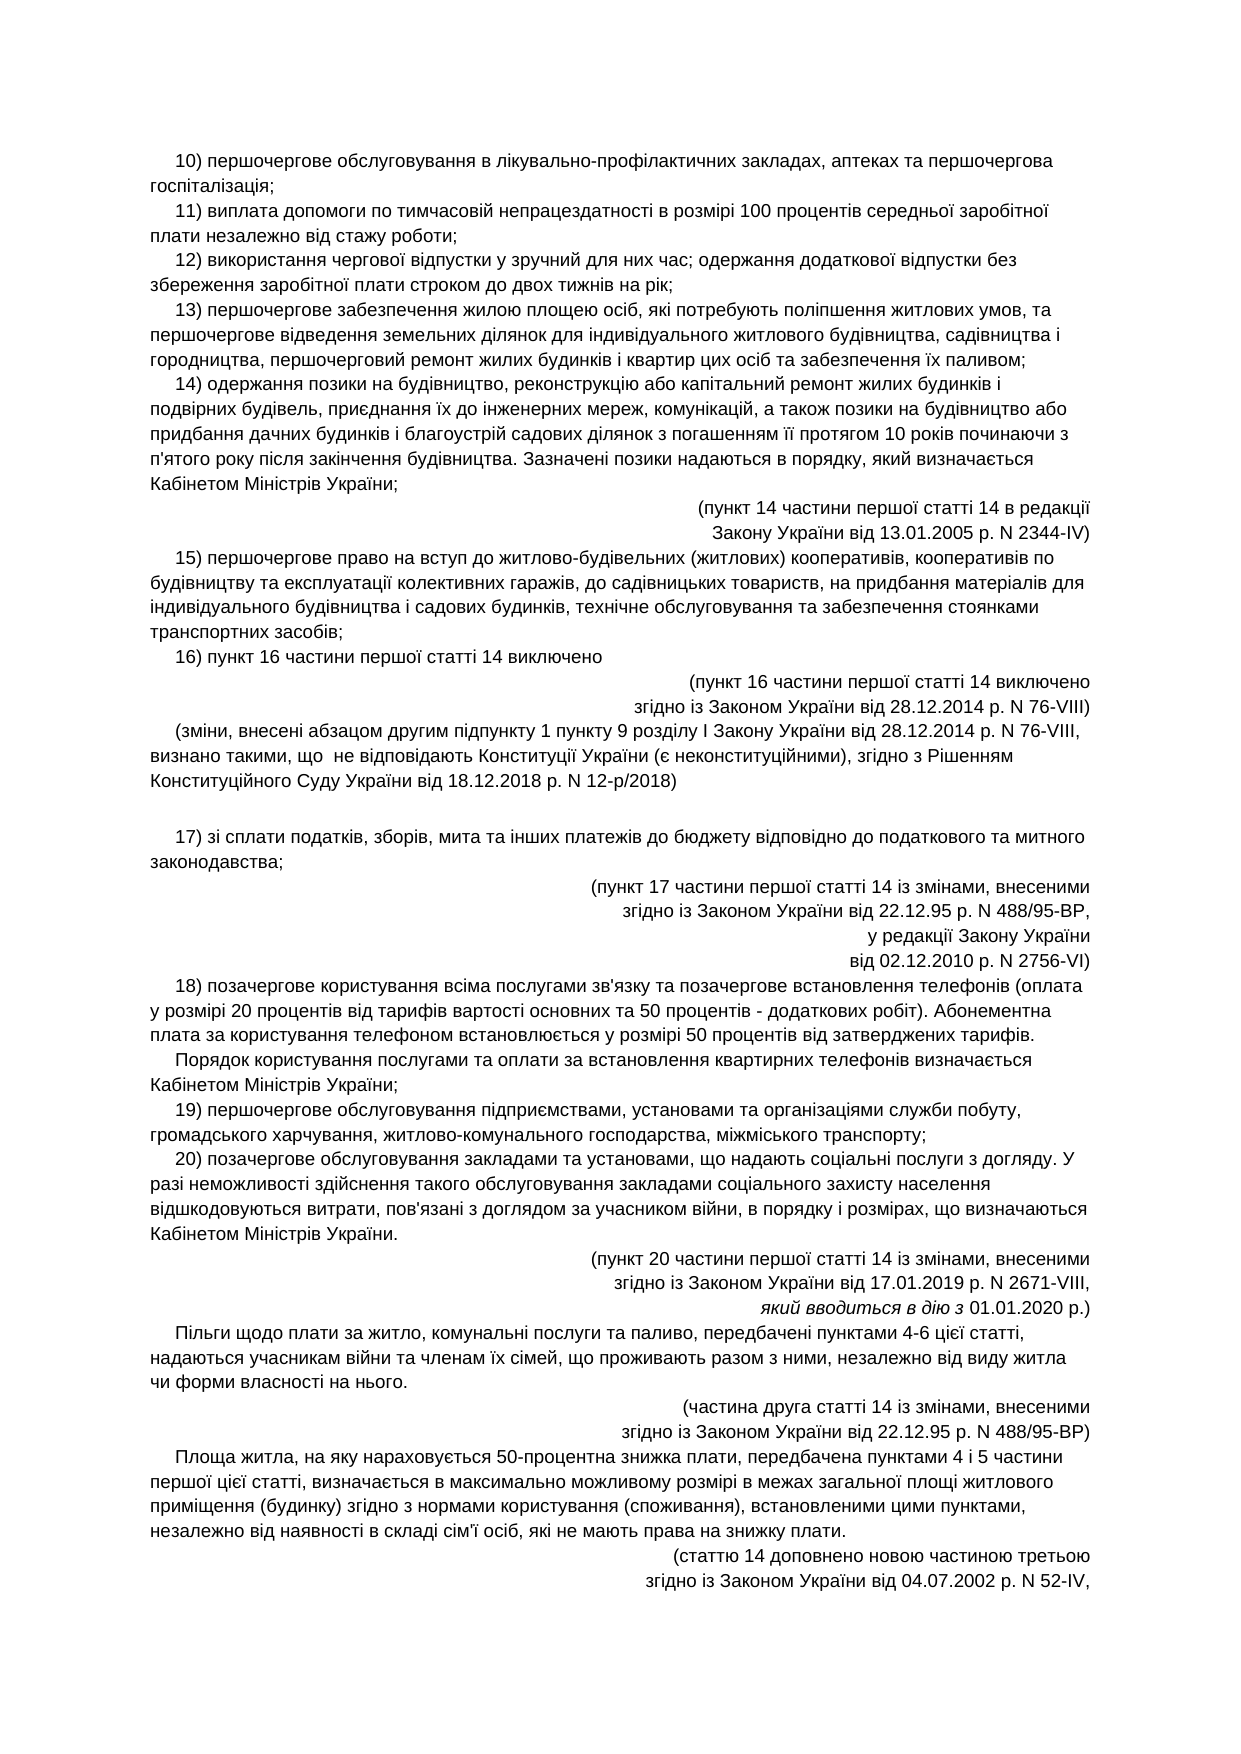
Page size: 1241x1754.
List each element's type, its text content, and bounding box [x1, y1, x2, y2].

text (зміни, внесені абзацом другим підпункту 1 пункту 9 розділу I Закону України від 28.12.2014 р. N 76-VIII, визнано такими, що не відповідають Конституції України (є неконституційними), згідно з Рішенням Конституційного Суду України від 18.12.2018 р. N 12-р/2018) [150, 720, 1090, 791]
text 17) зі сплати податків, зборів, мита та інших платежів до бюджету відповідно до податкового та митного законодавства; [150, 826, 1090, 872]
text 10) першочергове обслуговування в лікувально-профілактичних закладах, аптеках та першочергова госпіталізація; [150, 150, 1090, 196]
text 20) позачергове обслуговування закладами та установами, що надають соціальні послуги з догляду. У разі неможливості здійснення такого обслуговування закладами соціального захисту населення відшкодовуються витрати, пов'язані з доглядом за учасником війни, в порядку і розмірах, що визначаються Кабінетом Міністрів України. [150, 1148, 1090, 1244]
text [150, 1545, 1090, 1591]
text 18) позачергове користування всіма послугами зв'язку та позачергове встановлення телефонів (оплата у розмірі 20 процентів від тарифів вартості основних та 50 процентів - додаткових робіт). Абонементна плата за користування телефоном встановлюється у розмірі 50 процентів від затверджених тарифів. [150, 974, 1090, 1046]
text Порядок користування послугами та оплати за встановлення квартирних телефонів визначається Кабінетом Міністрів України; [150, 1049, 1090, 1095]
text Площа житла, на яку нараховується 50-процентна знижка плати, передбачена пунктами 4 і 5 частини першої цієї статті, визначається в максимально можливому розмірі в межах загальної площі житлового приміщення (будинку) згідно з нормами користування (споживання), встановленими цими пунктами, незалежно від наявності в складі сім'ї осіб, які не мають права на знижку плати. [150, 1446, 1090, 1542]
text 15) першочергове право на вступ до житлово-будівельних (житлових) кооперативів, кооперативів по будівництву та експлуатації колективних гаражів, до садівницьких товариств, на придбання матеріалів для індивідуального будівництва і садових будинків, технічне обслуговування та забезпечення стоянками транспортних засобів; [150, 547, 1090, 643]
text (частина друга статті 14 із змінами, внесеними згідно із Законом України від 22.12.95 р. N 488/95-ВР) [150, 1396, 1090, 1442]
text 12) використання чергової відпустки у зручний для них час; одержання додаткової відпустки без збереження заробітної плати строком до двох тижнів на рік; [150, 249, 1090, 296]
text 19) першочергове обслуговування підприємствами, установами та організаціями служби побуту, громадського харчування, житлово-комунального господарства, міжміського транспорту; [150, 1098, 1090, 1145]
text Пільги щодо плати за житло, комунальні послуги та паливо, передбачені пунктами 4-6 цієї статті, надаються учасникам війни та членам їх сімей, що проживають разом з ними, незалежно від виду житла чи форми власності на нього. [150, 1322, 1090, 1393]
text 13) першочергове забезпечення жилою площею осіб, які потребують поліпшення житлових умов, та першочергове відведення земельних ділянок для індивідуального житлового будівництва, садівництва і городництва, першочерговий ремонт жилих будинків і квартир цих осіб та забезпечення їх паливом; [150, 299, 1090, 370]
text 14) одержання позики на будівництво, реконструкцію або капітальний ремонт жилих будинків і подвірних будівель, приєднання їх до інженерних мереж, комунікацій, а також позики на будівництво або придбання дачних будинків і благоустрій садових ділянок з погашенням її протягом 10 років починаючи з п'ятого року після закінчення будівництва. Зазначені позики надаються в порядку, який визначається Кабінетом Міністрів України; [150, 373, 1090, 494]
text (пункт 17 частини першої статті 14 із змінами, внесеними згідно із Законом України від 22.12.95 р. N 488/95-ВР, у редакції Закону України від 02.12.2010 р. N 2756-VI) [150, 875, 1090, 971]
text 16) пункт 16 частини першої статті 14 виключено [150, 646, 1090, 667]
text (пункт 20 частини першої статті 14 із змінами, внесеними згідно із Законом України від 17.01.2019 р. N 2671-VIII, який вводиться в дію з 01.01.2020 р.) [150, 1247, 1090, 1318]
text 11) виплата допомоги по тимчасовій непрацездатності в розмірі 100 процентів середньої заробітної плати незалежно від стажу роботи; [150, 199, 1090, 246]
text (пункт 14 частини першої статті 14 в редакції Закону України від 13.01.2005 р. N 2344-IV) [150, 497, 1090, 543]
text (пункт 16 частини першої статті 14 виключено згідно із Законом України від 28.12.2014 р. N 76-VIII) [150, 671, 1090, 717]
